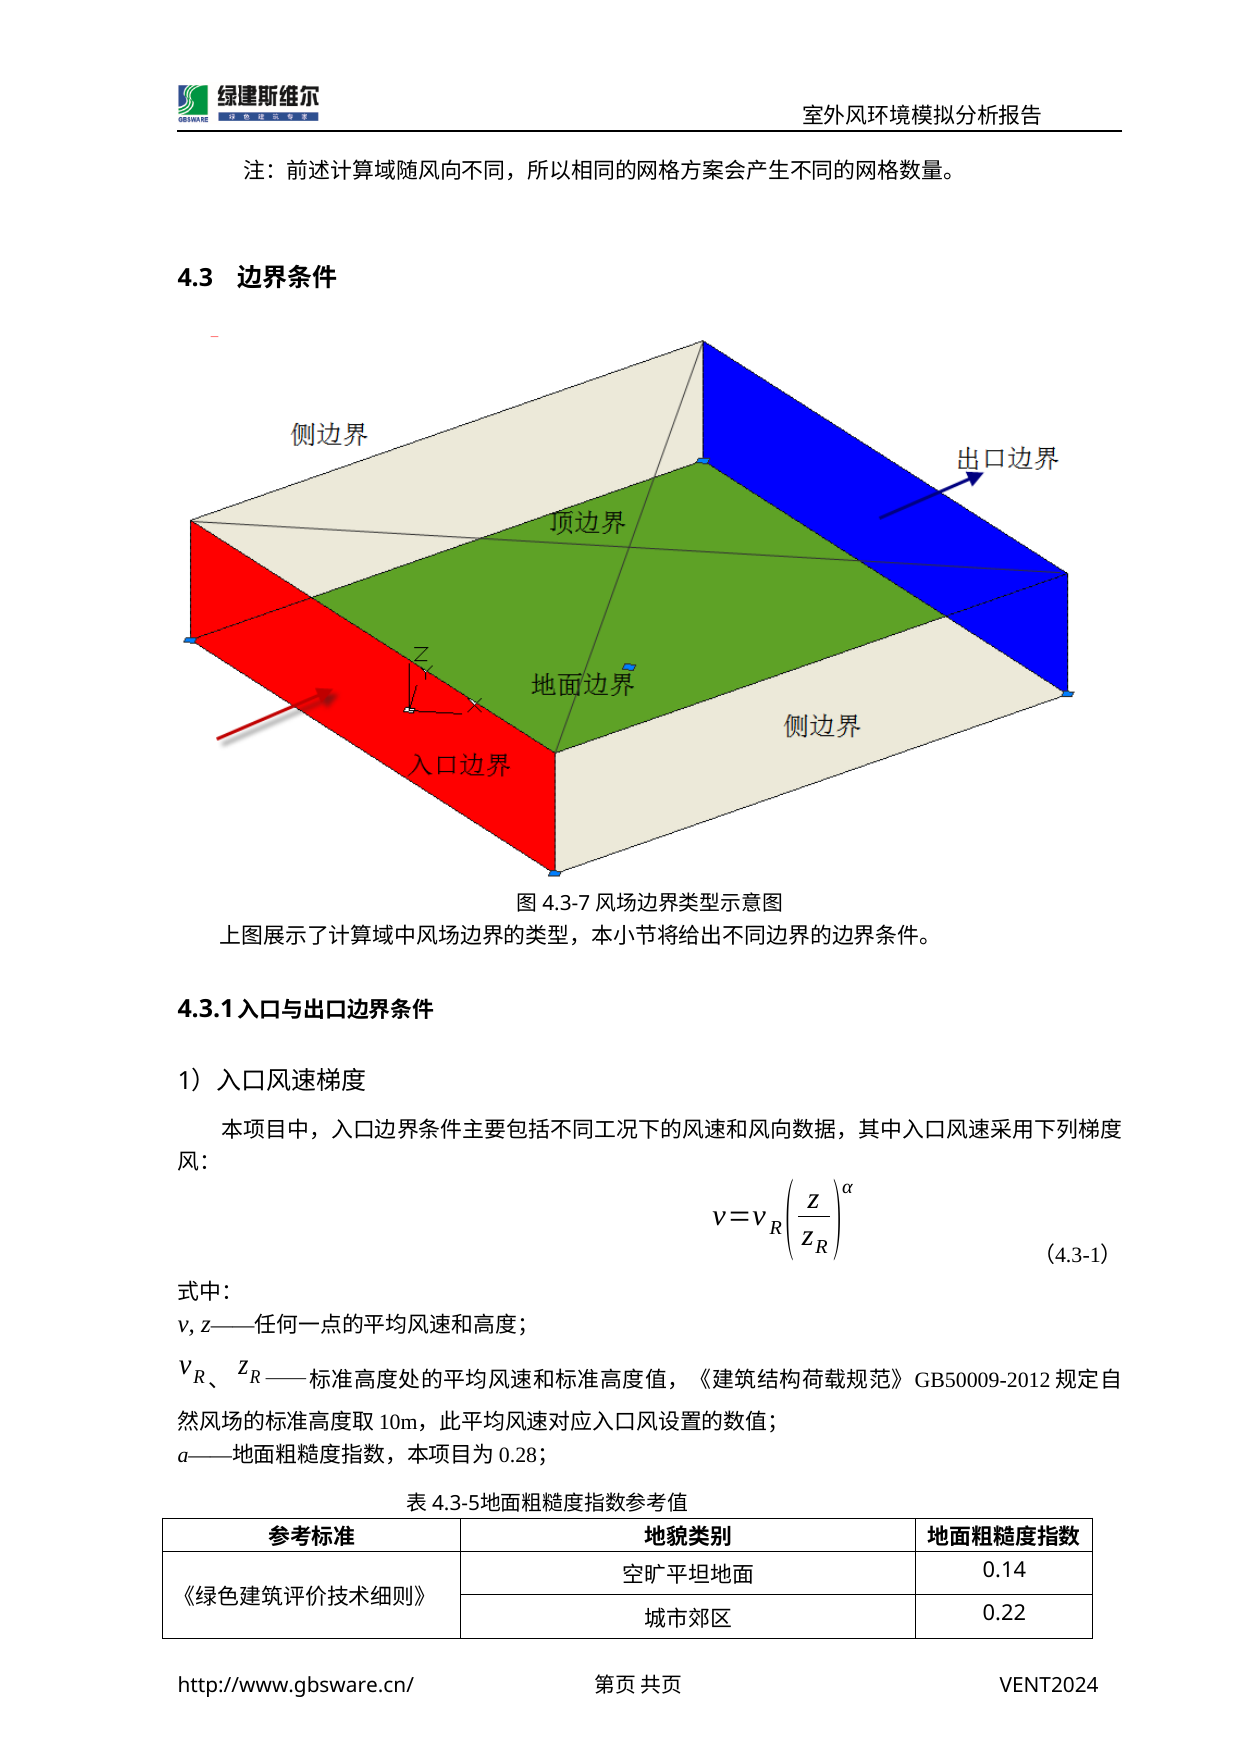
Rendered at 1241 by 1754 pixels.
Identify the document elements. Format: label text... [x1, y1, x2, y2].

text a——地面粗糙度指数，本项目为0.28； [177, 1436, 1122, 1469]
text 1）入口风速梯度 [177, 1046, 1122, 1111]
text 注：前述计算域随风向不同，所以相同的网格方案会产生不同的网格数量。 [177, 153, 1122, 185]
table_cell 0.14 [916, 1552, 1092, 1594]
table_cell 0.22 [916, 1595, 1092, 1637]
table_cell 空旷平坦地面 [461, 1552, 915, 1594]
text v, z——任何一点的平均风速和高度； [177, 1306, 1122, 1339]
table_header 地貌类别 [461, 1519, 915, 1551]
table_header 地面粗糙度指数 [916, 1519, 1092, 1551]
text 、 ——标准高度处的平均风速和标准高度值，《建筑结构荷载规范》GB50009-2012规定自然风场的标准高度取10m，此平均风速对应入口风设置的数值； [177, 1339, 1122, 1436]
table_header 参考标准 [163, 1519, 460, 1551]
text （4.3-1） [177, 1176, 1122, 1274]
subtitle 入口与出口边界条件 [177, 975, 1122, 1040]
subtitle 边界条件 [177, 243, 1122, 308]
picture [177, 82, 320, 124]
picture [177, 336, 1078, 882]
table_cell 《绿色建筑评价技术细则》 [163, 1552, 460, 1637]
text 本项目中，入口边界条件主要包括不同工况下的风速和风向数据，其中入口风速采用下列梯度风： [177, 1111, 1122, 1176]
table_cell 城市郊区 [461, 1595, 915, 1637]
text 上图展示了计算域中风场边界的类型，本小节将给出不同边界的边界条件。 [177, 918, 1122, 950]
text 式中： [177, 1274, 1122, 1306]
